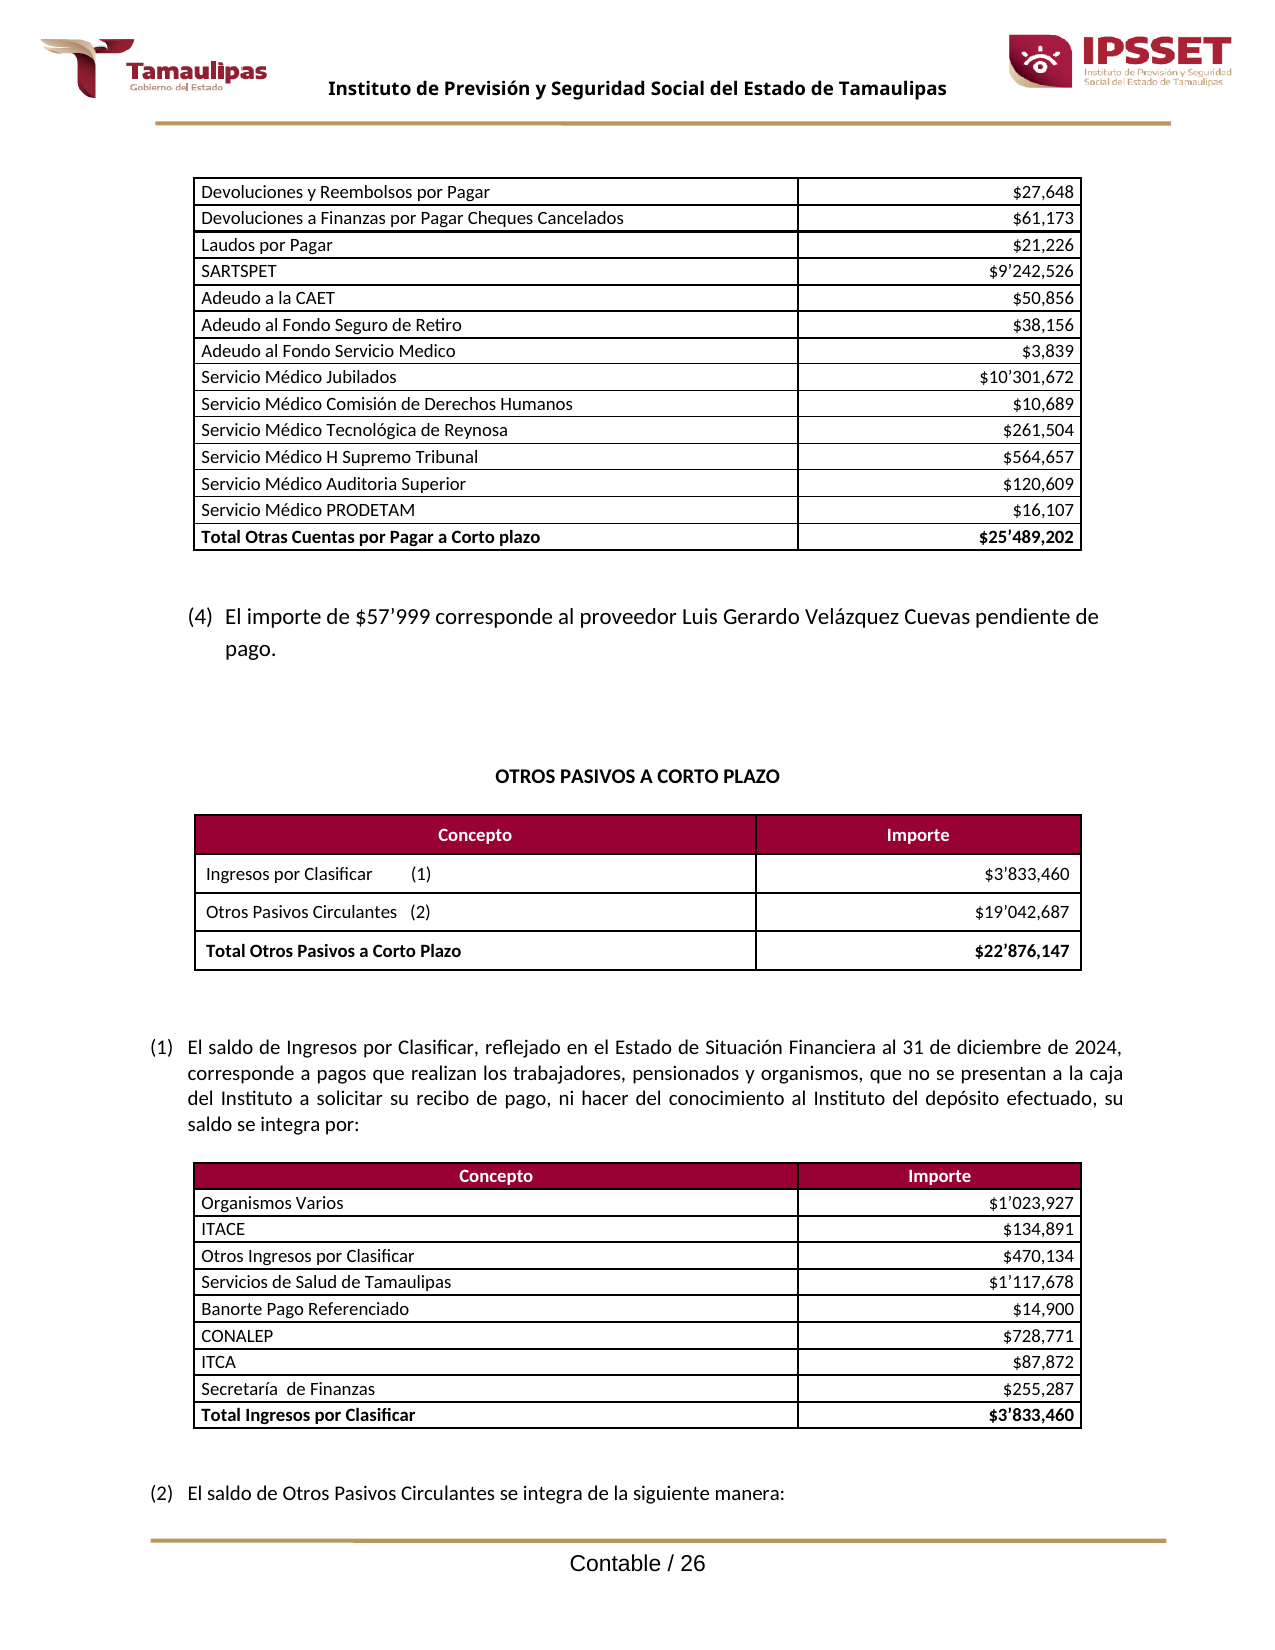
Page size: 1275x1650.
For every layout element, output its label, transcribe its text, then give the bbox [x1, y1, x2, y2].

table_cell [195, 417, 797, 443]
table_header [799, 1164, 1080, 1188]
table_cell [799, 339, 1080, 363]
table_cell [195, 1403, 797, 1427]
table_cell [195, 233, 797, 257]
list El saldo de Ingresos por Clasificar, reflejado en el Estado de Situación Financiera al 31 de diciembre de 2024, corresponde a pagos que realizan los trabajadores, pensionados y organismos, que no se presentan a la caja del Instituto a solicitar su recibo de pago, ni hacer del conocimiento al Instituto del depósito efectuado, su saldo se integra por: [150, 1034, 1125, 1136]
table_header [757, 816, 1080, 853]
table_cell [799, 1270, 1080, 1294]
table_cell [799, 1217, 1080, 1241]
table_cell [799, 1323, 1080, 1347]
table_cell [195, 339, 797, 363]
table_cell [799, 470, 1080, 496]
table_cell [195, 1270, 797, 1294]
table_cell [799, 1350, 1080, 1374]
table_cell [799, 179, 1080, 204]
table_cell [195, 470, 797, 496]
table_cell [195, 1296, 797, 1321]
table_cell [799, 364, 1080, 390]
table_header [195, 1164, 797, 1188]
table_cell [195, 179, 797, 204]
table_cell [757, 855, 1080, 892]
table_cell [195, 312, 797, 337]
picture [1007, 33, 1233, 94]
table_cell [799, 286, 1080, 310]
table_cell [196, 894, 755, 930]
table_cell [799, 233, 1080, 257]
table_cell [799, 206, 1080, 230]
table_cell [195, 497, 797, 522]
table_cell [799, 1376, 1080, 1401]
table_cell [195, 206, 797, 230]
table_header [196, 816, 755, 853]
list El importe de $57’999 corresponde al proveedor Luis Gerardo Velázquez Cuevas pendiente de pago. [187, 602, 1125, 662]
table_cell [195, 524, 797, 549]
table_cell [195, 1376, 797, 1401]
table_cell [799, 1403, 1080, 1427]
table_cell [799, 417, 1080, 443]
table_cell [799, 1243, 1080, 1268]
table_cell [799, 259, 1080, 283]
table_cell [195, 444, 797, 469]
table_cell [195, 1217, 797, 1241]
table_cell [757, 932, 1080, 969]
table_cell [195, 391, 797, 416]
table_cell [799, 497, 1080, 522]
picture [31, 26, 278, 106]
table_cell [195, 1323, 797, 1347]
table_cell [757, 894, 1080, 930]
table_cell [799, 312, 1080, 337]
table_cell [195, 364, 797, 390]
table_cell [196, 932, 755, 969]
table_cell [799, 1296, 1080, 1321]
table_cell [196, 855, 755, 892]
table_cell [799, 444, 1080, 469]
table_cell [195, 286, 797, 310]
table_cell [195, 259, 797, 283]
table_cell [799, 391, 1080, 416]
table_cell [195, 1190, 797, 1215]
list El saldo de Otros Pasivos Circulantes se integra de la siguiente manera: [150, 1480, 1125, 1506]
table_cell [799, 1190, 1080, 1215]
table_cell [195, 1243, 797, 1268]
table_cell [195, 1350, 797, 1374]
text OTROS PASIVOS A CORTO PLAZO [150, 763, 1125, 789]
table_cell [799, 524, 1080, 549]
